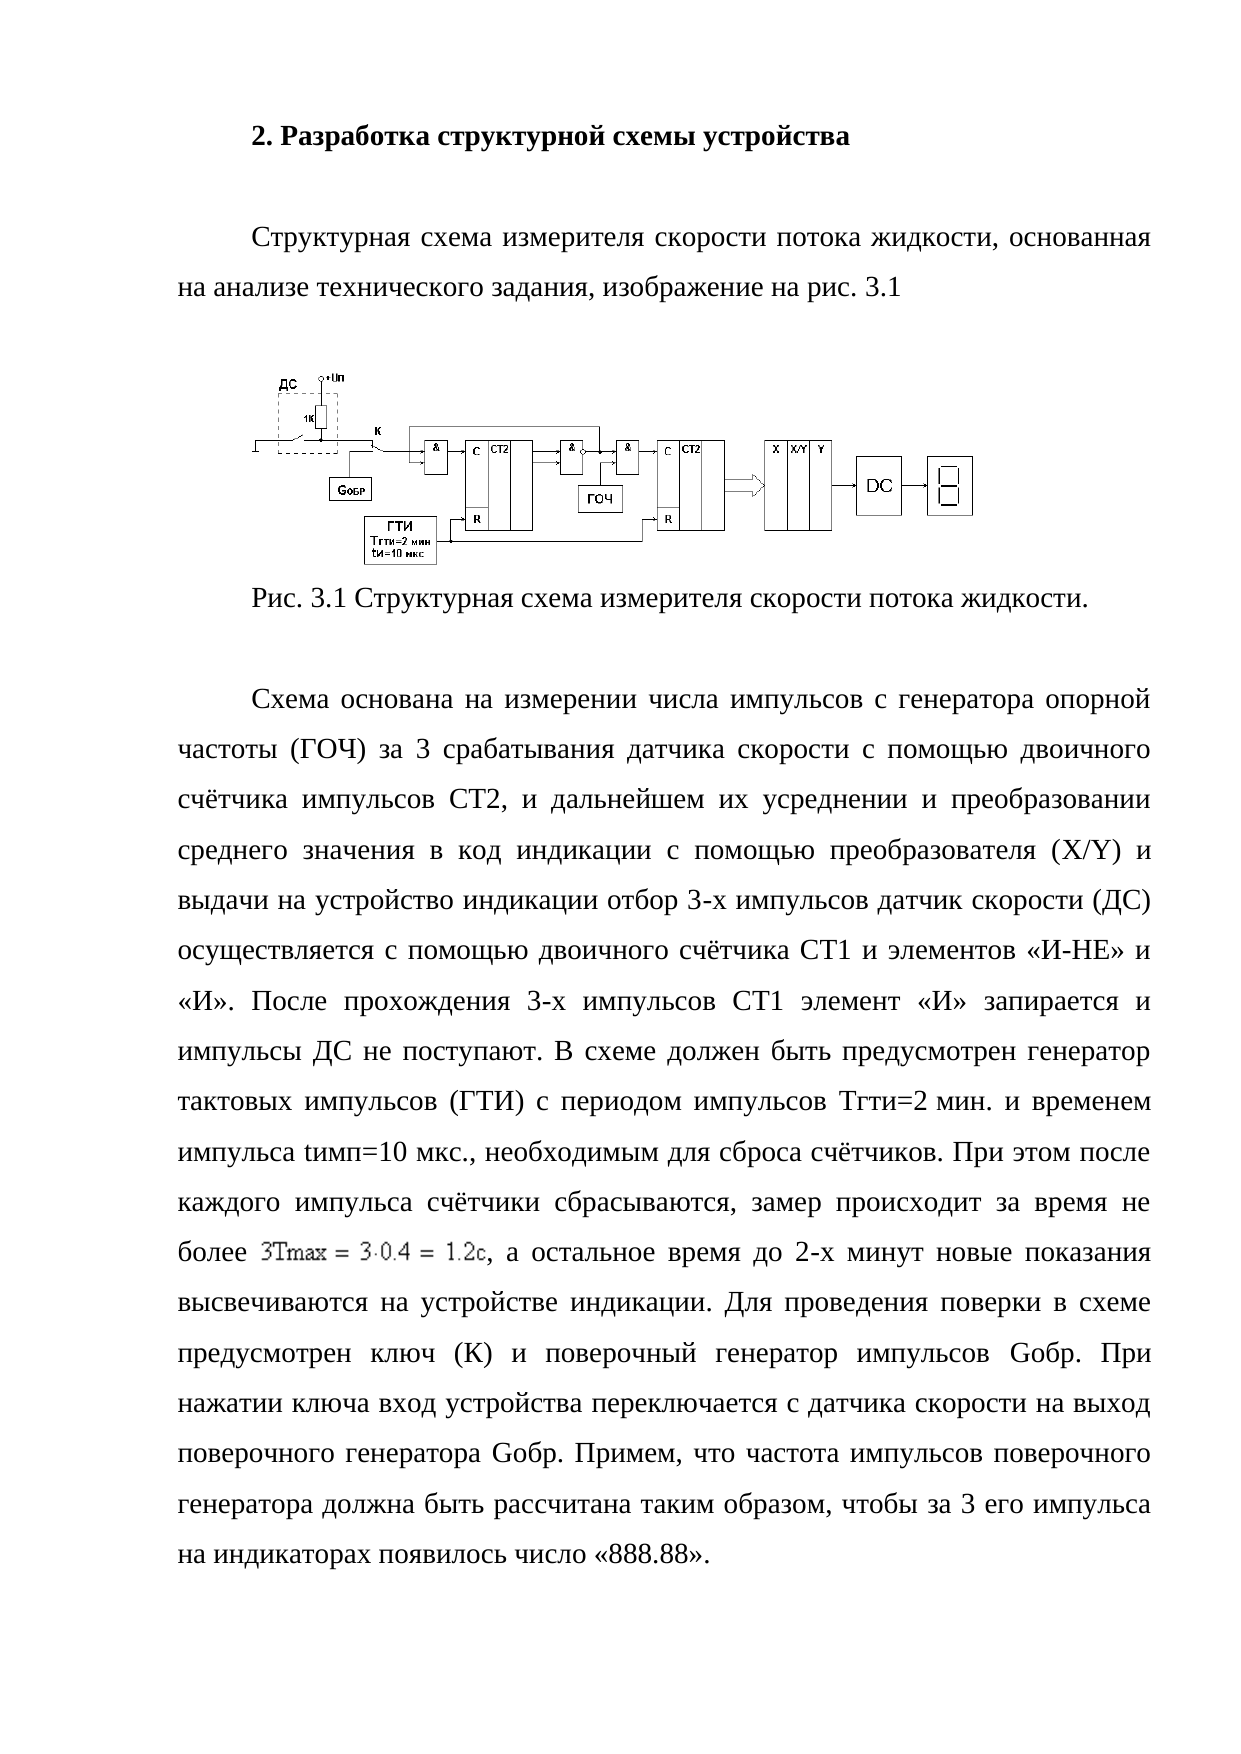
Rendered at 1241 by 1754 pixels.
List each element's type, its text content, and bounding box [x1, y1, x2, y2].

text Схема основана на измерении числа импульсов с генератора опорной частоты (ГОЧ) за 3 срабатывания датчика скорости с помощью двоичного счётчика импульсов СТ2, и дальнейшем их усреднении и преобразовании среднего значения в код индикации с помощью преобразователя (X/Y) и выдачи на устройство индикации отбор 3-х импульсов датчик скорости (ДС) осуществляется с помощью двоичного счётчика СТ1 и элементов «И-НЕ» и «И». После прохождения 3-х импульсов СТ1 элемент «И» запирается и импульсы ДС не поступают. В схеме должен быть предусмотрен генератор тактовых импульсов (ГТИ) с периодом импульсов Тгти=2 мин. и временем импульса tимп=10 мкс., необходимым для сброса счётчиков. При этом после каждого импульса счётчики сбрасываются, замер происходит за время не более , а остальное время до 2-х минут новые показания высвечиваются на устройстве индикации. Для проведения поверки в схеме предусмотрен ключ (К) и поверочный генератор импульсов Gобр. При нажатии ключа вход устройства переключается с датчика скорости на выход поверочного генератора Gобр. Примем, что частота импульсов поверочного генератора должна быть рассчитана таким образом, чтобы за 3 его импульса на индикаторах появилось число «888.88». [177, 681, 1152, 1570]
text Рис. 3.1 Структурная схема измерителя скорости потока жидкости. [177, 580, 1152, 614]
text 2. Разработка структурной схемы устройства [177, 118, 1152, 152]
text Структурная схема измерителя скорости потока жидкости, основанная на анализе технического задания, изображение на рис. 3.1 [177, 219, 1152, 303]
picture [259, 1239, 487, 1262]
picture [251, 369, 978, 569]
